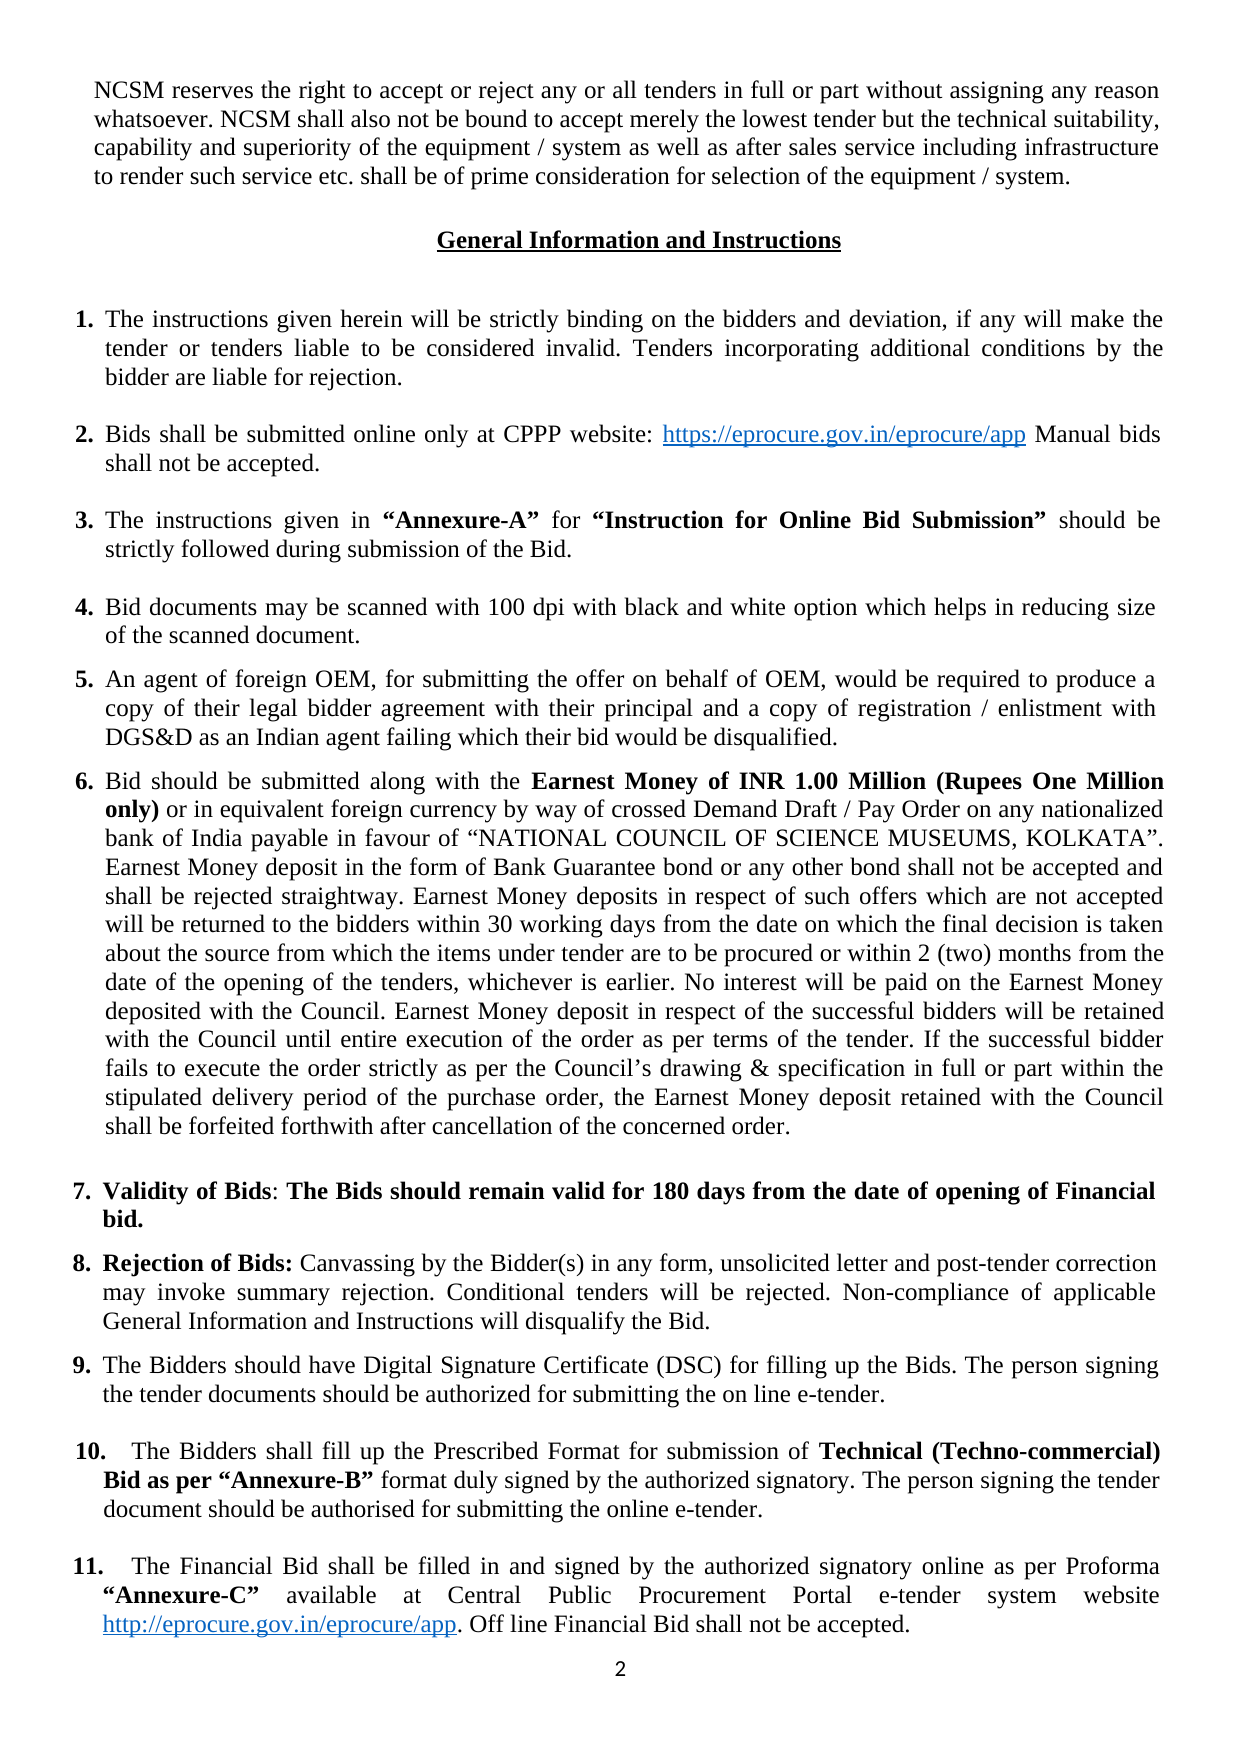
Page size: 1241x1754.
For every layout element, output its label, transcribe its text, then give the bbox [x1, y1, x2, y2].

list An agent of foreign OEM, for submitting the offer on behalf of OEM, would be required to produce a copy of their legal bidder agreement with their principal and a copy of registration / enlistment with DGS&D as an Indian agent failing which their bid would be disqualified. [75, 664, 1157, 751]
list Bids shall be submitted online only at CPPP website: https://eprocure.gov.in/eprocure/app Manual bids shall not be accepted. [75, 419, 1161, 477]
subtitle General Information and Instructions [150, 231, 1128, 253]
text NCSM reserves the right to accept or reject any or all tenders in full or part without assigning any reason whatsoever. NCSM shall also not be bound to accept merely the lowest tender but the technical suitability, capability and superiority of the equipment / system as well as after sales service including infrastructure to render such service etc. shall be of prime consideration for selection of the equipment / system. [94, 75, 1161, 190]
list The Bidders should have Digital Signature Certificate (DSC) for filling up the Bids. The person signing the tender documents should be authorized for submitting the on line e-tender. [72, 1350, 1161, 1407]
list The instructions given herein will be strictly binding on the bidders and deviation, if any will make the tender or tenders liable to be considered invalid. Tenders incorporating additional conditions by the bidder are liable for rejection. [75, 304, 1165, 391]
list Rejection of Bids: Canvassing by the Bidder(s) in any form, unsolicited letter and post-tender correction may invoke summary rejection. Conditional tenders will be rejected. Non-compliance of applicable General Information and Instructions will disqualify the Bid. [72, 1248, 1157, 1335]
list Bid should be submitted along with the Earnest Money of INR 1.00 Million (Rupees One Million only) or in equivalent foreign currency by way of crossed Demand Draft / Pay Order on any nationalized bank of India payable in favour of “NATIONAL COUNCIL OF SCIENCE MUSEUMS, KOLKATA”. Earnest Money deposit in the form of Bank Guarantee bond or any other bond shall not be accepted and shall be rejected straightway. Earnest Money deposits in respect of such offers which are not accepted will be returned to the bidders within 30 working days from the date on which the final decision is taken about the source from which the items under tender are to be procured or within 2 (two) months from the date of the opening of the tenders, whichever is earlier. No interest will be paid on the Earnest Money deposited with the Council. Earnest Money deposit in respect of the successful bidders will be retained with the Council until entire execution of the order as per terms of the tender. If the successful bidder fails to execute the order strictly as per the Council’s drawing & specification in full or part within the stipulated delivery period of the purchase order, the Earnest Money deposit retained with the Council shall be forfeited forthwith after cancellation of the concerned order. [75, 766, 1165, 1139]
list The Financial Bid shall be filled in and signed by the authorized signatory online as per Proforma “Annexure-C” available at Central Public Procurement Portal e-tender system website http://eprocure.gov.in/eprocure/app. Off line Financial Bid shall not be accepted. [72, 1551, 1161, 1637]
list The Bidders shall fill up the Prescribed Format for submission of Technical (Techno-commercial) Bid as per “Annexure-B” format duly signed by the authorized signatory. The person signing the tender document should be authorised for submitting the online e-tender. [75, 1436, 1161, 1522]
list Validity of Bids: The Bids should remain valid for 180 days from the date of opening of Financial bid. [72, 1176, 1157, 1233]
list Bid documents may be scanned with 100 dpi with black and white option which helps in reducing size of the scanned document. [75, 592, 1157, 649]
list The instructions given in “Annexure-A” for “Instruction for Online Bid Submission” should be strictly followed during submission of the Bid. [75, 506, 1161, 563]
